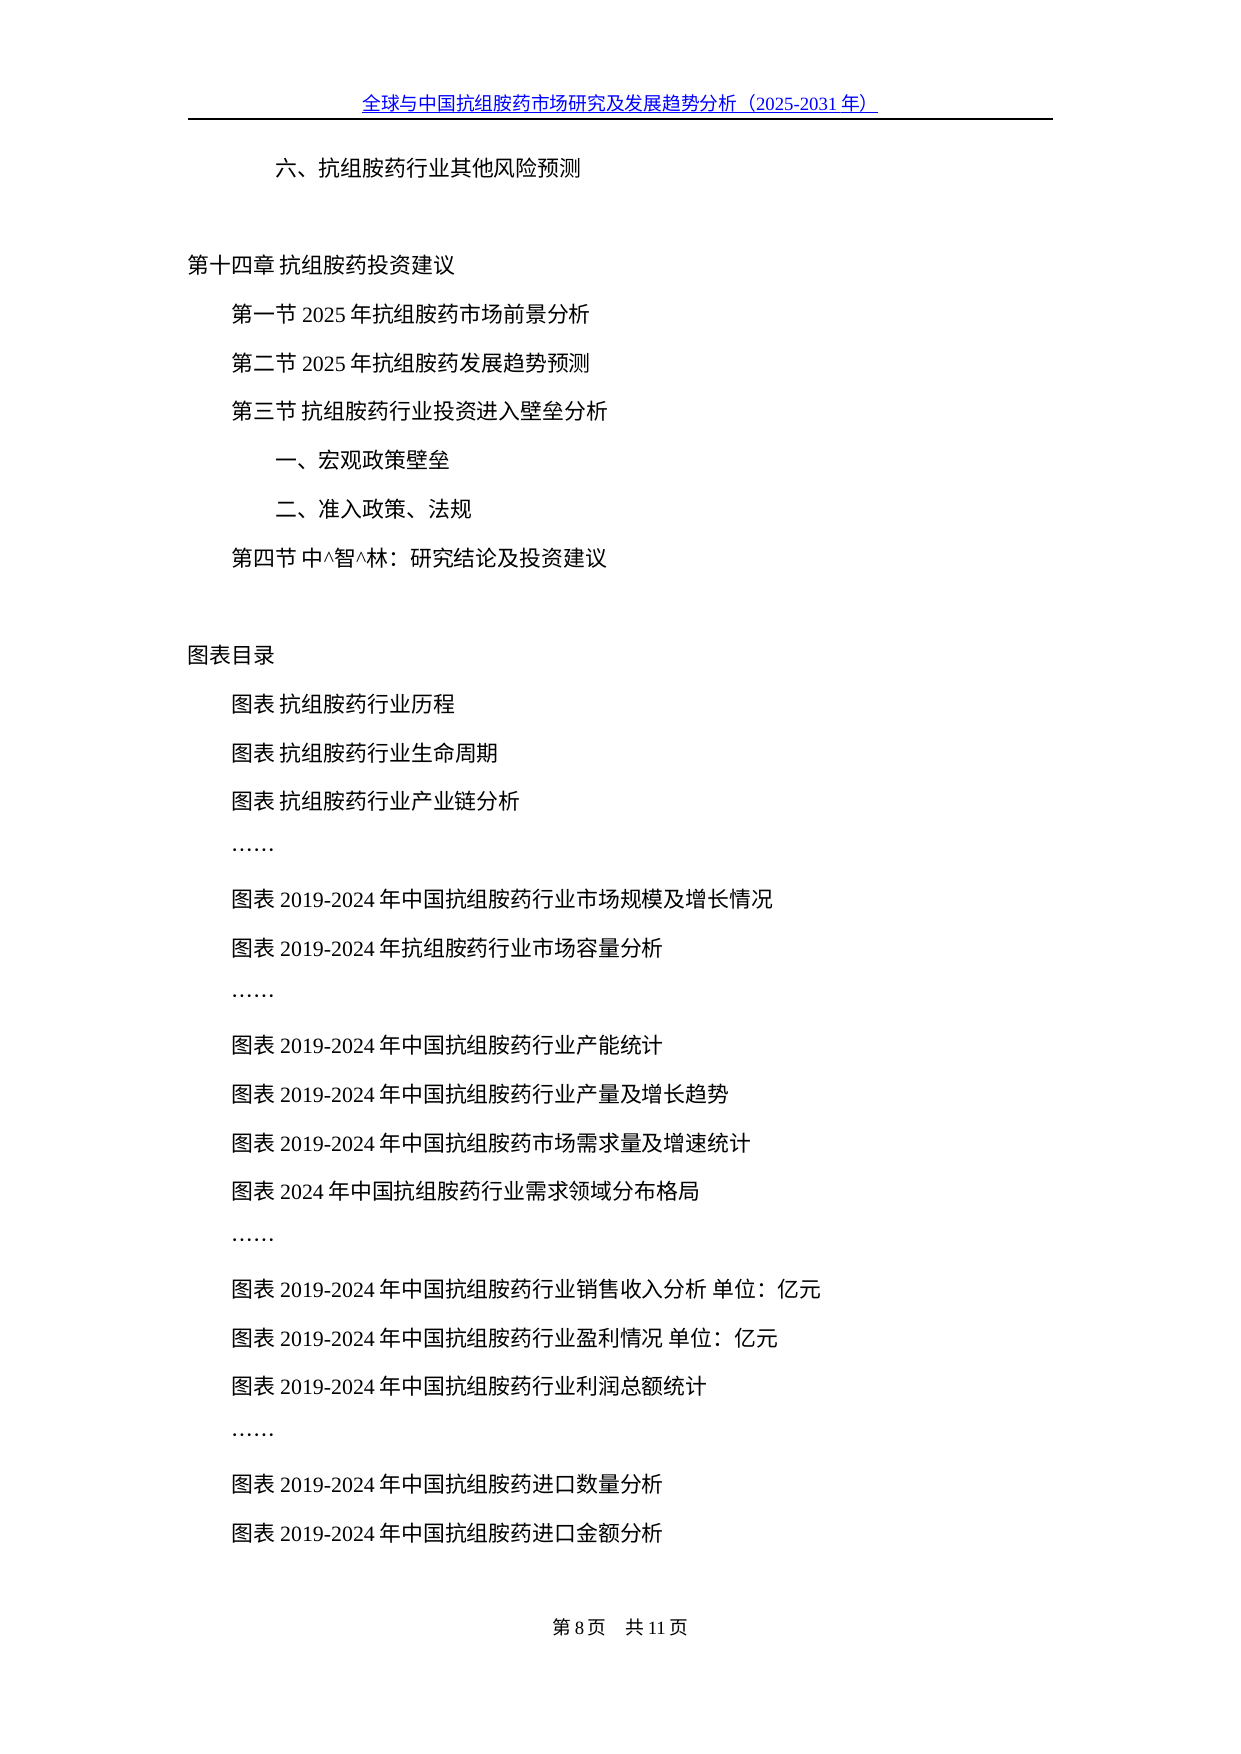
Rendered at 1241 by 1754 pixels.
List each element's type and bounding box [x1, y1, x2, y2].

text [187, 150, 1053, 1548]
